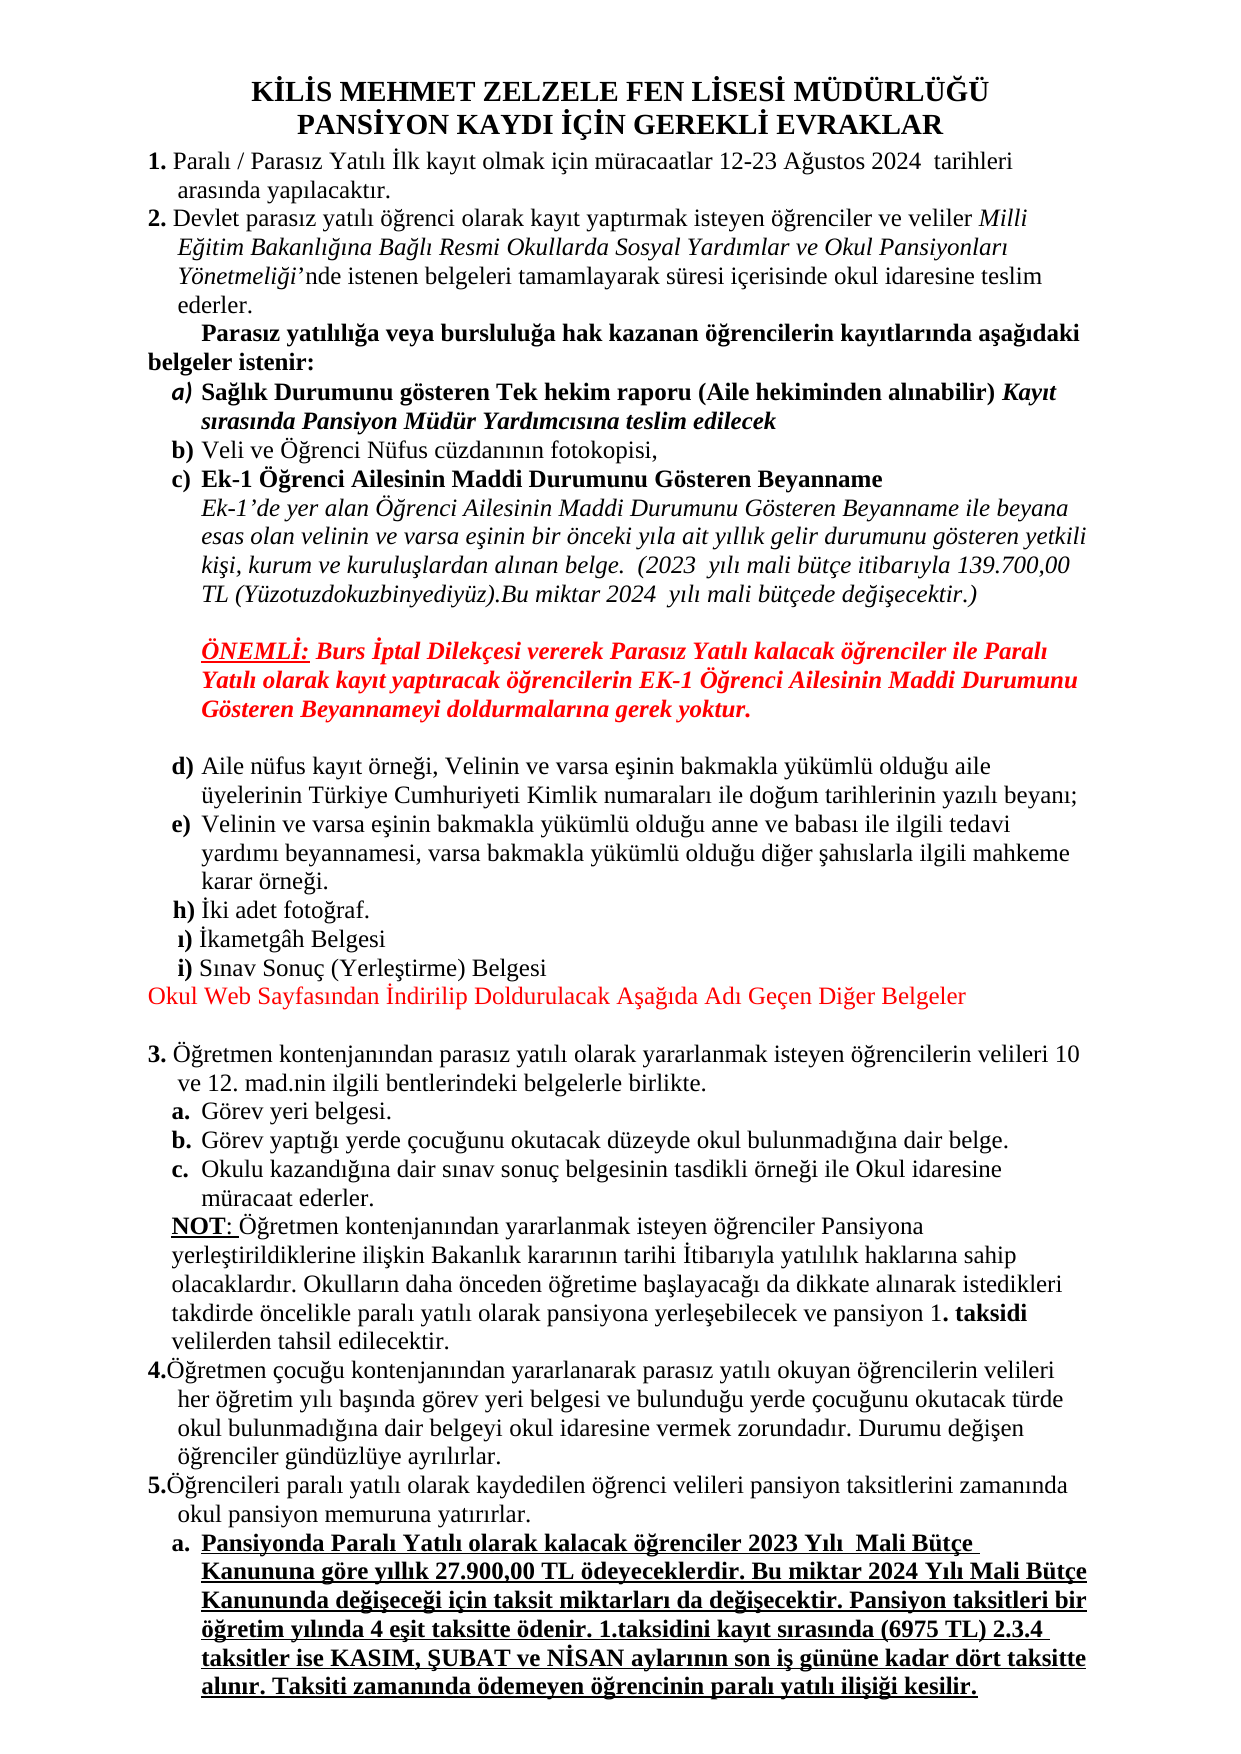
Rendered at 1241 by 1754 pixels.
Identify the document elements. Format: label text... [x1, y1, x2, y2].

text 4.Öğretmen çocuğu kontenjanından yararlanarak parasız yatılı okuyan öğrencilerin velileri her öğretim yılı başında görev yeri belgesi ve bulunduğu yerde çocuğunu okutacak türde okul bulunmadığına dair belgeyi okul idaresine vermek zorundadır. Durumu değişen öğrenciler gündüzlüye ayrılırlar. [148, 1355, 1092, 1470]
list Görev yaptığı yerde çocuğunu okutacak düzeyde okul bulunmadığına dair belge. [171, 1125, 1092, 1154]
text Parasız yatılılığa veya bursluluğa hak kazanan öğrencilerin kayıtlarında aşağıdaki belgeler istenir: [148, 318, 1092, 376]
list ÖNEMLİ: Burs İptal Dilekçesi vererek Parasız Yatılı kalacak öğrenciler ile Paralı Yatılı olarak kayıt yaptıracak öğrencilerin EK-1 Öğrenci Ailesinin Maddi Durumunu Gösteren Beyannameyi doldurmalarına gerek yoktur. [201, 636, 1092, 723]
list Pansiyonda Paralı Yatılı olarak kalacak öğrenciler 2023 Yılı Mali Bütçe Kanununa göre yıllık 27.900,00 TL ödeyeceklerdir. Bu miktar 2024 Yılı Mali Bütçe Kanununda değişeceği için taksit miktarları da değişecektir. Pansiyon taksitleri bir öğretim yılında 4 eşit taksitte ödenir. 1.taksidini kayıt sırasında (6975 TL) 2.3.4 taksitler ise KASIM, ŞUBAT ve NİSAN aylarının son iş gününe kadar dört taksitte alınır. Taksiti zamanında ödemeyen öğrencinin paralı yatılı ilişiği kesilir. [171, 1528, 1092, 1700]
text NOT: Öğretmen kontenjanından yararlanmak isteyen öğrenciler Pansiyona yerleştirildiklerine ilişkin Bakanlık kararının tarihi İtibarıyla yatılılık haklarına sahip olacaklardır. Okulların daha önceden öğretime başlayacağı da dikkate alınarak istedikleri takdirde öncelikle paralı yatılı olarak pansiyona yerleşebilecek ve pansiyon 1. taksidi velilerden tahsil edilecektir. [171, 1211, 1092, 1355]
text h) İki adet fotoğraf. [148, 895, 1092, 924]
text 3. Öğretmen kontenjanından parasız yatılı olarak yararlanmak isteyen öğrencilerin velileri 10 ve 12. mad.nin ilgili bentlerindeki belgelerle birlikte. [148, 1039, 1092, 1096]
list Ek-1 Öğrenci Ailesinin Maddi Durumunu Gösteren Beyanname [171, 464, 1092, 493]
list Aile nüfus kayıt örneği, Velinin ve varsa eşinin bakmakla yükümlü olduğu aile üyelerinin Türkiye Cumhuriyeti Kimlik numaraları ile doğum tarihlerinin yazılı beyanı; [171, 751, 1092, 809]
text i) Sınav Sonuç (Yerleştirme) Belgesi [148, 953, 1092, 981]
text Okul Web Sayfasından İndirilip Doldurulacak Aşağıda Adı Geçen Diğer Belgeler [148, 981, 1092, 1010]
list Ek-1’de yer alan Öğrenci Ailesinin Maddi Durumunu Gösteren Beyanname ile beyana esas olan velinin ve varsa eşinin bir önceki yıla ait yıllık gelir durumunu gösteren yetkili kişi, kurum ve kuruluşlardan alınan belge. (2023 yılı mali bütçe itibarıyla 139.700,00 TL (Yüzotuzdokuzbinyediyüz).Bu miktar 2024 yılı mali bütçede değişecektir.) [201, 493, 1092, 608]
list Sağlık Durumunu gösteren Tek hekim raporu (Aile hekiminden alınabilir) Kayıt sırasında Pansiyon Müdür Yardımcısına teslim edilecek [171, 376, 1092, 435]
text PANSİYON KAYDI İÇİN GEREKLİ EVRAKLAR [148, 107, 1092, 141]
text 1. Paralı / Parasız Yatılı İlk kayıt olmak için müracaatlar 12-23 Ağustos 2024 tarihleri arasında yapılacaktır. [148, 146, 1092, 203]
list Veli ve Öğrenci Nüfus cüzdanının fotokopisi, [171, 435, 1092, 464]
text 5.Öğrencileri paralı yatılı olarak kaydedilen öğrenci velileri pansiyon taksitlerini zamanında okul pansiyon memuruna yatırırlar. [148, 1470, 1092, 1528]
subtitle KİLİS MEHMET ZELZELE FEN LİSESİ MÜDÜRLÜĞÜ [148, 74, 1092, 107]
list Görev yeri belgesi. [171, 1096, 1092, 1125]
list Velinin ve varsa eşinin bakmakla yükümlü olduğu anne ve babası ile ilgili tedavi yardımı beyannamesi, varsa bakmakla yükümlü olduğu diğer şahıslarla ilgili mahkeme karar örneği. [171, 809, 1092, 895]
text 2. Devlet parasız yatılı öğrenci olarak kayıt yaptırmak isteyen öğrenciler ve veliler Milli Eğitim Bakanlığına Bağlı Resmi Okullarda Sosyal Yardımlar ve Okul Pansiyonları Yönetmeliği’nde istenen belgeleri tamamlayarak süresi içerisinde okul idaresine teslim ederler. [148, 203, 1092, 318]
text ı) İkametgâh Belgesi [148, 924, 1092, 953]
list Okulu kazandığına dair sınav sonuç belgesinin tasdikli örneği ile Okul idaresine müracaat ederler. [171, 1154, 1092, 1211]
